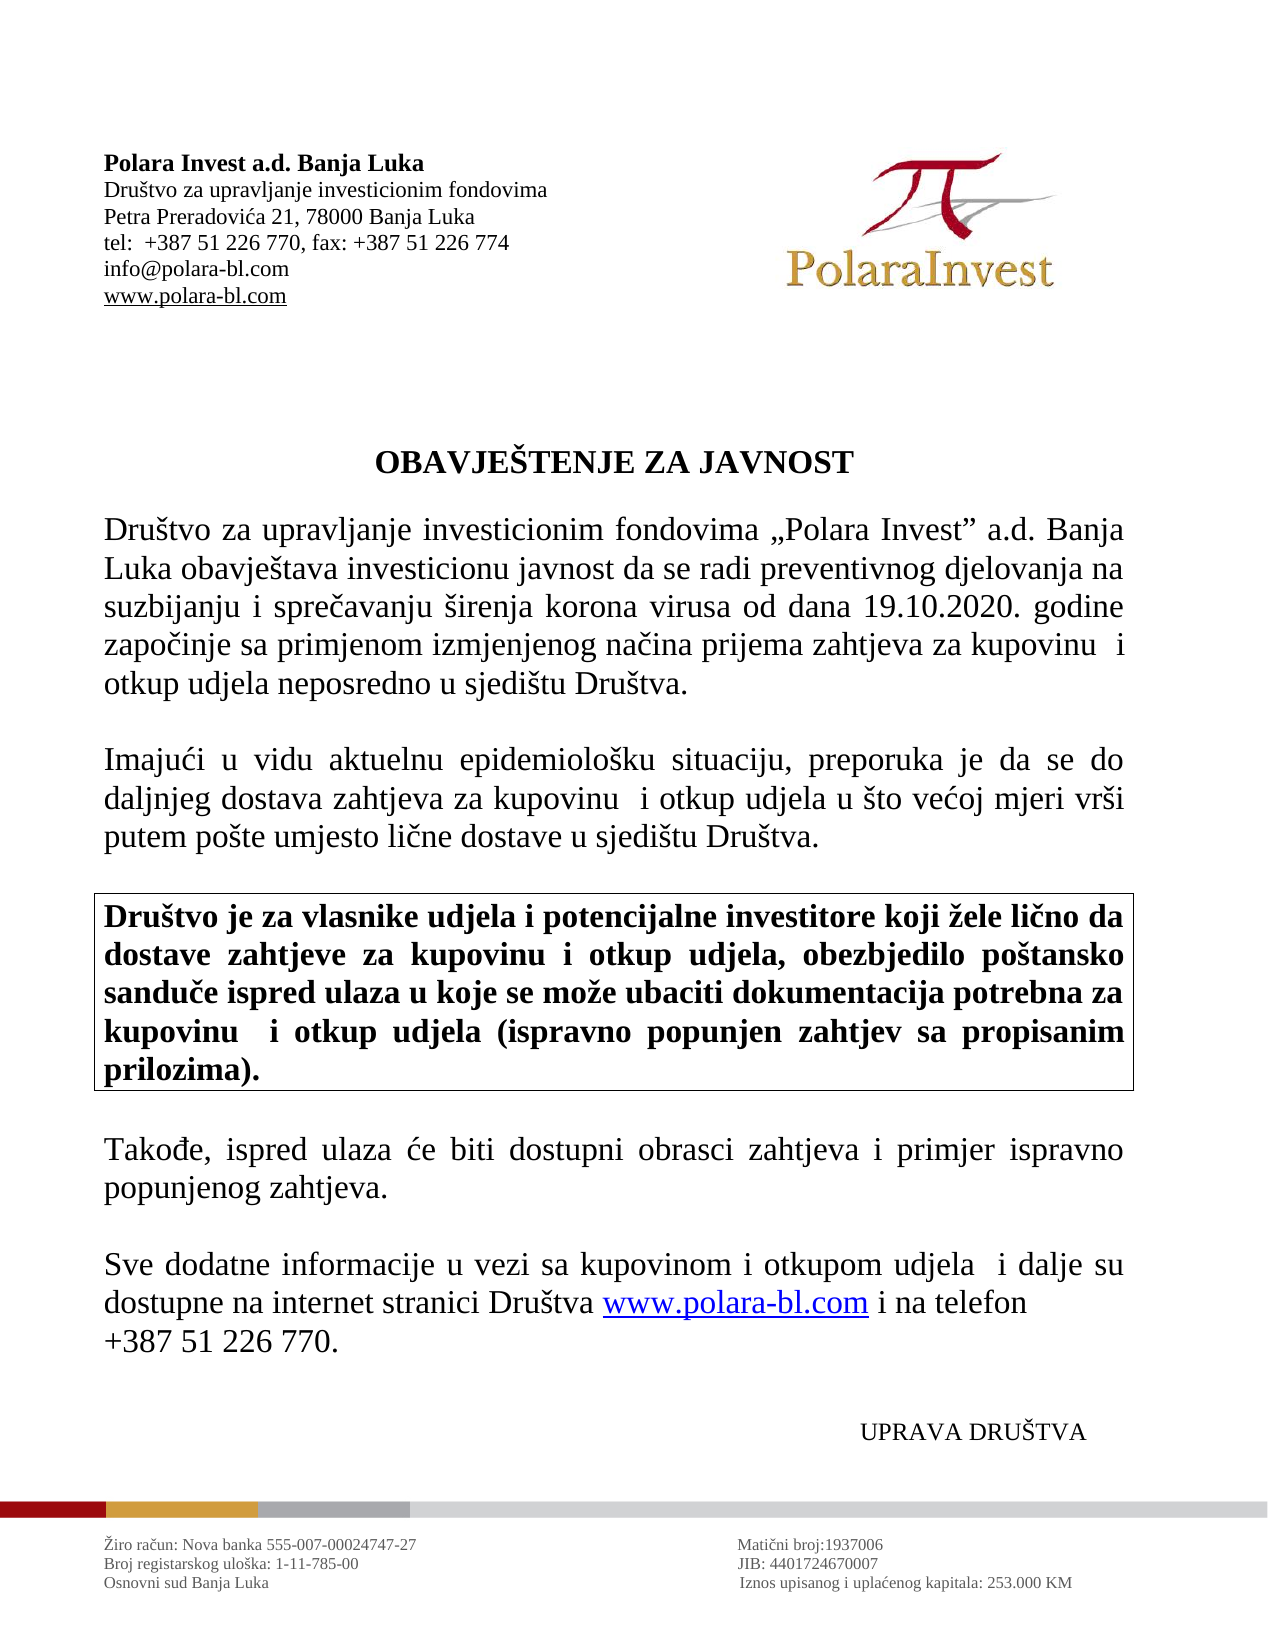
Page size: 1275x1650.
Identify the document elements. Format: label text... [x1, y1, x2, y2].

text Sve dodatne informacije u vezi sa kupovinom i otkupom udjela i dalje su dostupne na internet stranici Društva www.polara-bl.com i na telefon [103, 1244, 1125, 1321]
text Takođe, ispred ulaza će biti dostupni obrasci zahtjeva i primjer ispravno popunjenog zahtjeva. [103, 1129, 1125, 1206]
picture [0, 1483, 1268, 1536]
text Imajući u vidu aktuelnu epidemiološku situaciju, preporuka je da se do daljnjeg dostava zahtjeva za kupovinu i otkup udjela u što većoj mjeri vrši putem pošte umjesto lične dostave u sjedištu Društva. [103, 740, 1125, 855]
text Društvo za upravljanje investicionim fondovima „Polara Invest” a.d. Banja Luka obavještava investicionu javnost da se radi preventivnog djelovanja na suzbijanju i sprečavanju širenja korona virusa od dana 19.10.2020. godine započinje sa primjenom izmjenjenog načina prijema zahtjeva za kupovinu i otkup udjela neposredno u sjedištu Društva. [103, 510, 1125, 701]
text +387 51 226 770. [103, 1321, 1125, 1359]
picture [775, 147, 1068, 298]
text OBAVJEŠTENJE ZA JAVNOST [103, 443, 1125, 481]
text Društvo je za vlasnike udjela i potencijalne investitore koji žele lično da dostave zahtjeve za kupovinu i otkup udjela, obezbjedilo poštansko sanduče ispred ulaza u koje se može ubaciti dokumentacija potrebna za kupovinu i otkup udjela (ispravno popunjen zahtjev sa propisanim prilozima). [95, 894, 1133, 1090]
text UPRAVA DRUŠTVA [778, 1417, 1275, 1446]
